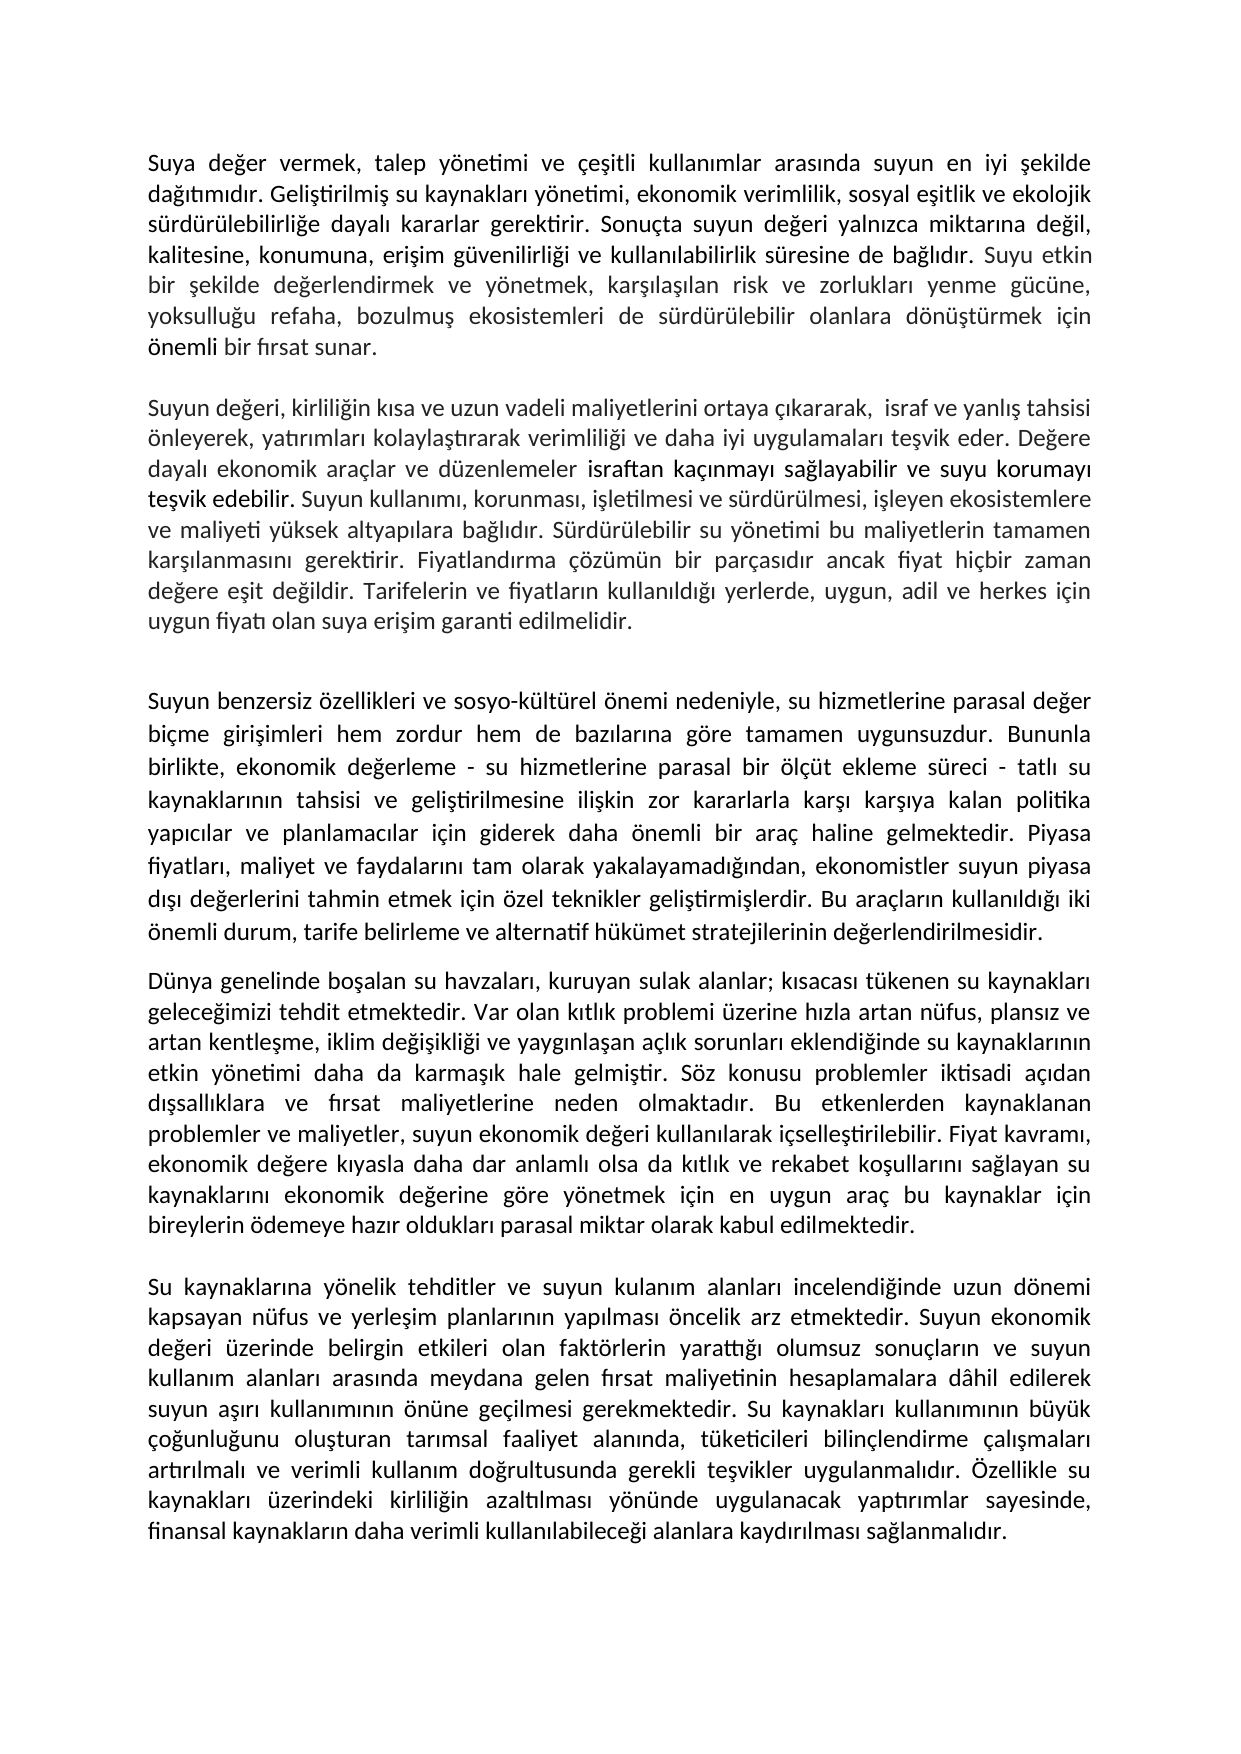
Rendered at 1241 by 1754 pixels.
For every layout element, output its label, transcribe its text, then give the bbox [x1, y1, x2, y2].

text Su kaynaklarına yönelik tehditler ve suyun kulanım alanları incelendiğinde uzun dönemi kapsayan nüfus ve yerleşim planlarının yapılması öncelik arz etmektedir. Suyun ekonomik değeri üzerinde belirgin etkileri olan faktörlerin yarattığı olumsuz sonuçların ve suyun kullanım alanları arasında meydana gelen fırsat maliyetinin hesaplamalara dâhil edilerek suyun aşırı kullanımının önüne geçilmesi gerekmektedir. Su kaynakları kullanımının büyük çoğunluğunu oluşturan tarımsal faaliyet alanında, tüketicileri bilinçlendirme çalışmaları artırılmalı ve verimli kullanım doğrultusunda gerekli teşvikler uygulanmalıdır. Özellikle su kaynakları üzerindeki kirliliğin azaltılması yönünde uygulanacak yaptırımlar sayesinde, finansal kaynakların daha verimli kullanılabileceği alanlara kaydırılması sağlanmalıdır. [148, 1271, 1093, 1545]
text Suyun benzersiz özellikleri ve sosyo-kültürel önemi nedeniyle, su hizmetlerine parasal değer biçme girişimleri hem zordur hem de bazılarına göre tamamen uygunsuzdur. Bununla birlikte, ekonomik değerleme - su hizmetlerine parasal bir ölçüt ekleme süreci - tatlı su kaynaklarının tahsisi ve geliştirilmesine ilişkin zor kararlarla karşı karşıya kalan politika yapıcılar ve planlamacılar için giderek daha önemli bir araç haline gelmektedir. Piyasa fiyatları, maliyet ve faydalarını tam olarak yakalayamadığından, ekonomistler suyun piyasa dışı değerlerini tahmin etmek için özel teknikler geliştirmişlerdir. Bu araçların kullanıldığı iki önemli durum, tarife belirleme ve alternatif hükümet stratejilerinin değerlendirilmesidir. [148, 686, 1093, 946]
text Suya değer vermek, talep yönetimi ve çeşitli kullanımlar arasında suyun en iyi şekilde dağıtımıdır. Geliştirilmiş su kaynakları yönetimi, ekonomik verimlilik, sosyal eşitlik ve ekolojik sürdürülebilirliğe dayalı kararlar gerektirir. Sonuçta suyun değeri yalnızca miktarına değil, kalitesine, konumuna, erişim güvenilirliği ve kullanılabilirlik süresine de bağlıdır. Suyu etkin bir şekilde değerlendirmek ve yönetmek, karşılaşılan risk ve zorlukları yenme gücüne, yoksulluğu refaha, bozulmuş ekosistemleri de sürdürülebilir olanlara dönüştürmek için önemli bir fırsat sunar. [148, 148, 1093, 361]
text Dünya genelinde boşalan su havzaları, kuruyan sulak alanlar; kısacası tükenen su kaynakları geleceğimizi tehdit etmektedir. Var olan kıtlık problemi üzerine hızla artan nüfus, plansız ve artan kentleşme, iklim değişikliği ve yaygınlaşan açlık sorunları eklendiğinde su kaynaklarının etkin yönetimi daha da karmaşık hale gelmiştir. Söz konusu problemler iktisadi açıdan dışsallıklara ve fırsat maliyetlerine neden olmaktadır. Bu etkenlerden kaynaklanan problemler ve maliyetler, suyun ekonomik değeri kullanılarak içselleştirilebilir. Fiyat kavramı, ekonomik değere kıyasla daha dar anlamlı olsa da kıtlık ve rekabet koşullarını sağlayan su kaynaklarını ekonomik değerine göre yönetmek için en uygun araç bu kaynaklar için bireylerin ödemeye hazır oldukları parasal miktar olarak kabul edilmektedir. [148, 966, 1093, 1240]
text Suyun değeri, kirliliğin kısa ve uzun vadeli maliyetlerini ortaya çıkararak, israf ve yanlış tahsisi önleyerek, yatırımları kolaylaştırarak verimliliği ve daha iyi uygulamaları teşvik eder. Değere dayalı ekonomik araçlar ve düzenlemeler israftan kaçınmayı sağlayabilir ve suyu korumayı teşvik edebilir. Suyun kullanımı, korunması, işletilmesi ve sürdürülmesi, işleyen ekosistemlere ve maliyeti yüksek altyapılara bağlıdır. Sürdürülebilir su yönetimi bu maliyetlerin tamamen karşılanmasını gerektirir. Fiyatlandırma çözümün bir parçasıdır ancak fiyat hiçbir zaman değere eşit değildir. Tarifelerin ve fiyatların kullanıldığı yerlerde, uygun, adil ve herkes için uygun fiyatı olan suya erişim garanti edilmelidir. [148, 392, 1093, 636]
